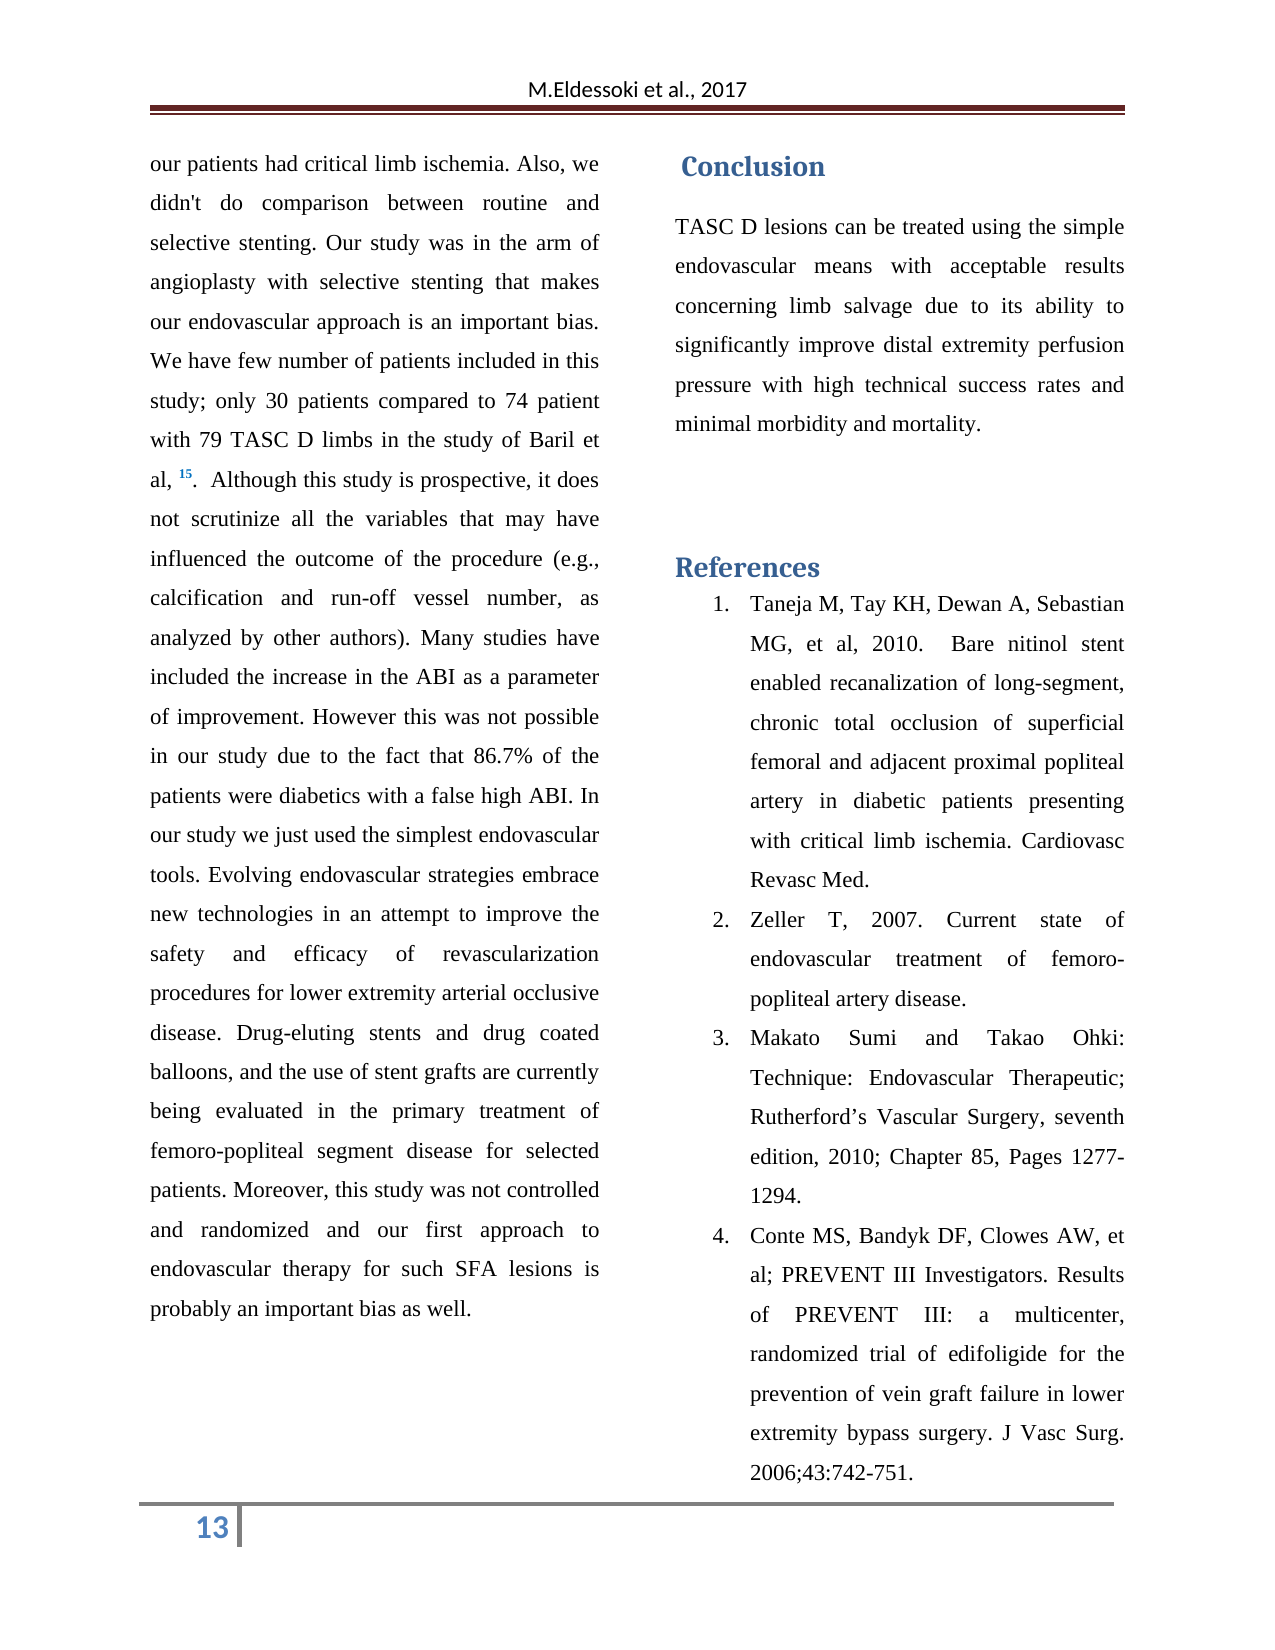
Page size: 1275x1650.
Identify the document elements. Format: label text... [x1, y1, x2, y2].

list Taneja M, Tay KH, Dewan A, Sebastian MG, et al, 2010. Bare nitinol stent enabled recanalization of long-segment, chronic total occlusion of superficial femoral and adjacent proximal popliteal artery in diabetic patients presenting with critical limb ischemia. Cardiovasc Revasc Med. [712, 590, 1125, 893]
list Makato Sumi and Takao Ohki: Technique: Endovascular Therapeutic; Rutherford’s Vascular Surgery, seventh edition, 2010; Chapter 85, Pages 1277-1294. [712, 1024, 1125, 1209]
subtitle Conclusion [675, 150, 1125, 183]
text TASC D lesions can be treated using the simple endovascular means with acceptable results concerning limb salvage due to its ability to significantly improve distal extremity perfusion pressure with high technical success rates and minimal morbidity and mortality. [675, 213, 1125, 437]
list Zeller T, 2007. Current state of endovascular treatment of femoro- popliteal artery disease. [712, 906, 1125, 1011]
list Conte MS, Bandyk DF, Clowes AW, et al; PREVENT III Investigators. Results of PREVENT III: a multicenter, randomized trial of edifoligide for the prevention of vein graft failure in lower extremity bypass surgery. J Vasc Surg. 2006;43:742-751. [712, 1222, 1125, 1485]
subtitle References [675, 552, 1125, 585]
